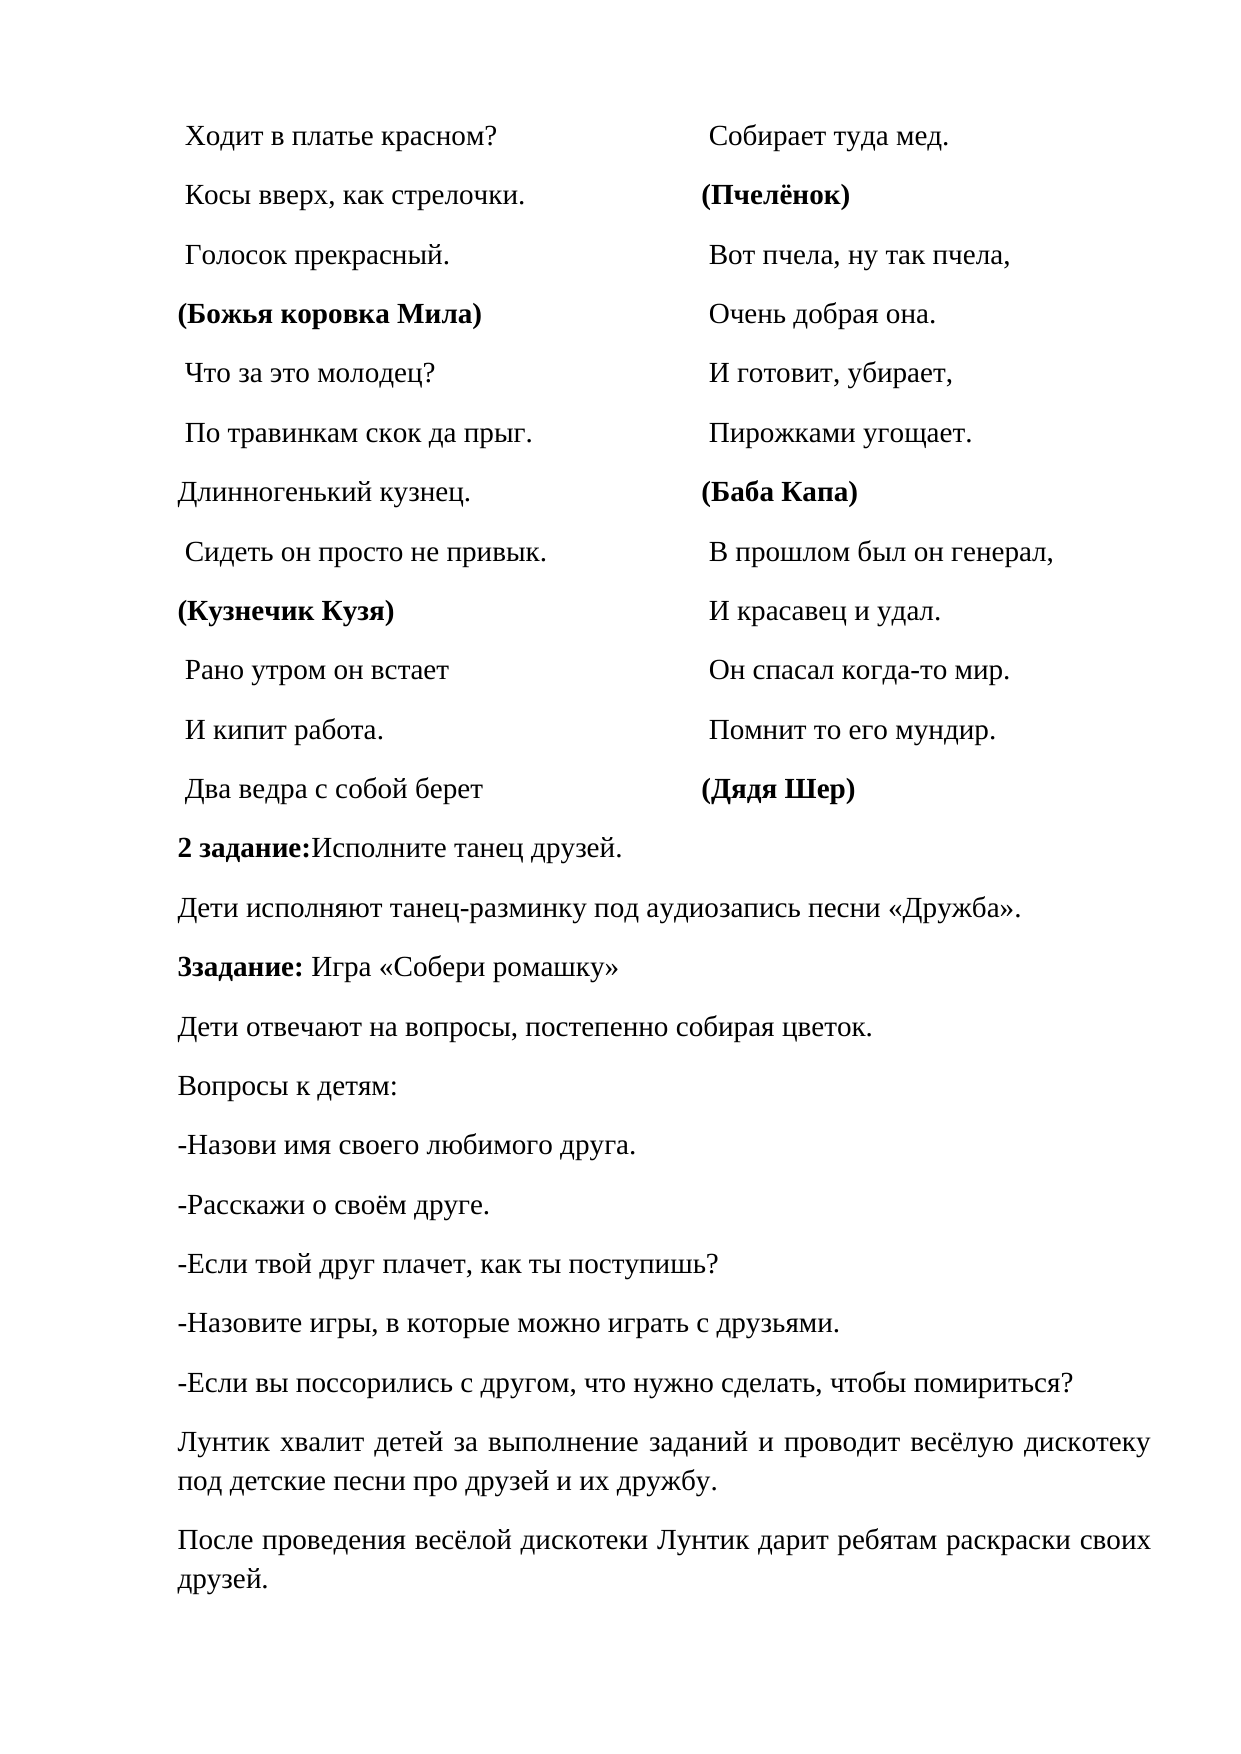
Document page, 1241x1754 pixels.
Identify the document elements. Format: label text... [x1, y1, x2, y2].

text (Дядя Шер) [701, 771, 1152, 805]
text -Назовите игры, в которые можно играть с друзьями. [177, 1306, 1152, 1339]
text (Божья коровка Мила) [177, 296, 627, 330]
text Помнит то его мундир. [701, 712, 1152, 745]
text И красавец и удал. [701, 593, 1152, 627]
text Рано утром он встает [177, 652, 627, 686]
text (Кузнечик Кузя) [177, 593, 627, 627]
text (Пчелёнок) [701, 177, 1152, 211]
text -Если твой друг плачет, как ты поступишь? [177, 1246, 1152, 1280]
text Ходит в платье красном? [177, 118, 627, 152]
text Вопросы к детям: [177, 1068, 1152, 1102]
text Вот пчела, ну так пчела, [701, 237, 1152, 270]
text 2 задание:Исполните танец друзей. [177, 831, 1152, 864]
text Очень добрая она. [701, 296, 1152, 330]
text Пирожками угощает. [701, 415, 1152, 448]
text -Расскажи о своём друге. [177, 1187, 1152, 1220]
text Дети отвечают на вопросы, постепенно собирая цветок. [177, 1009, 1152, 1042]
text Лунтик хвалит детей за выполнение заданий и проводит весёлую дискотеку под детские песни про друзей и их дружбу. [177, 1424, 1152, 1496]
text -Если вы поссорились с другом, что нужно сделать, чтобы помириться? [177, 1365, 1152, 1398]
text После проведения весёлой дискотеки Лунтик дарит ребятам раскраски своих друзей. [177, 1522, 1152, 1594]
text Голосок прекрасный. [177, 237, 627, 270]
text Собирает туда мед. [701, 118, 1152, 152]
text Косы вверх, как стрелочки. [177, 177, 627, 211]
text (Баба Капа) [701, 474, 1152, 508]
text И кипит работа. [177, 712, 627, 745]
text Дети исполняют танец-разминку под аудиозапись песни «Дружба». [177, 890, 1152, 923]
text И готовит, убирает, [701, 356, 1152, 389]
text В прошлом был он генерал, [701, 534, 1152, 567]
text Два ведра с собой берет [177, 771, 627, 805]
text Длинногенький кузнец. [177, 474, 627, 508]
text -Назови имя своего любимого друга. [177, 1127, 1152, 1161]
text 3задание: Игра «Собери ромашку» [177, 949, 1152, 983]
text Сидеть он просто не привык. [177, 534, 627, 567]
text Он спасал когда-то мир. [701, 652, 1152, 686]
text Что за это молодец? [177, 356, 627, 389]
text По травинкам скок да прыг. [177, 415, 627, 448]
